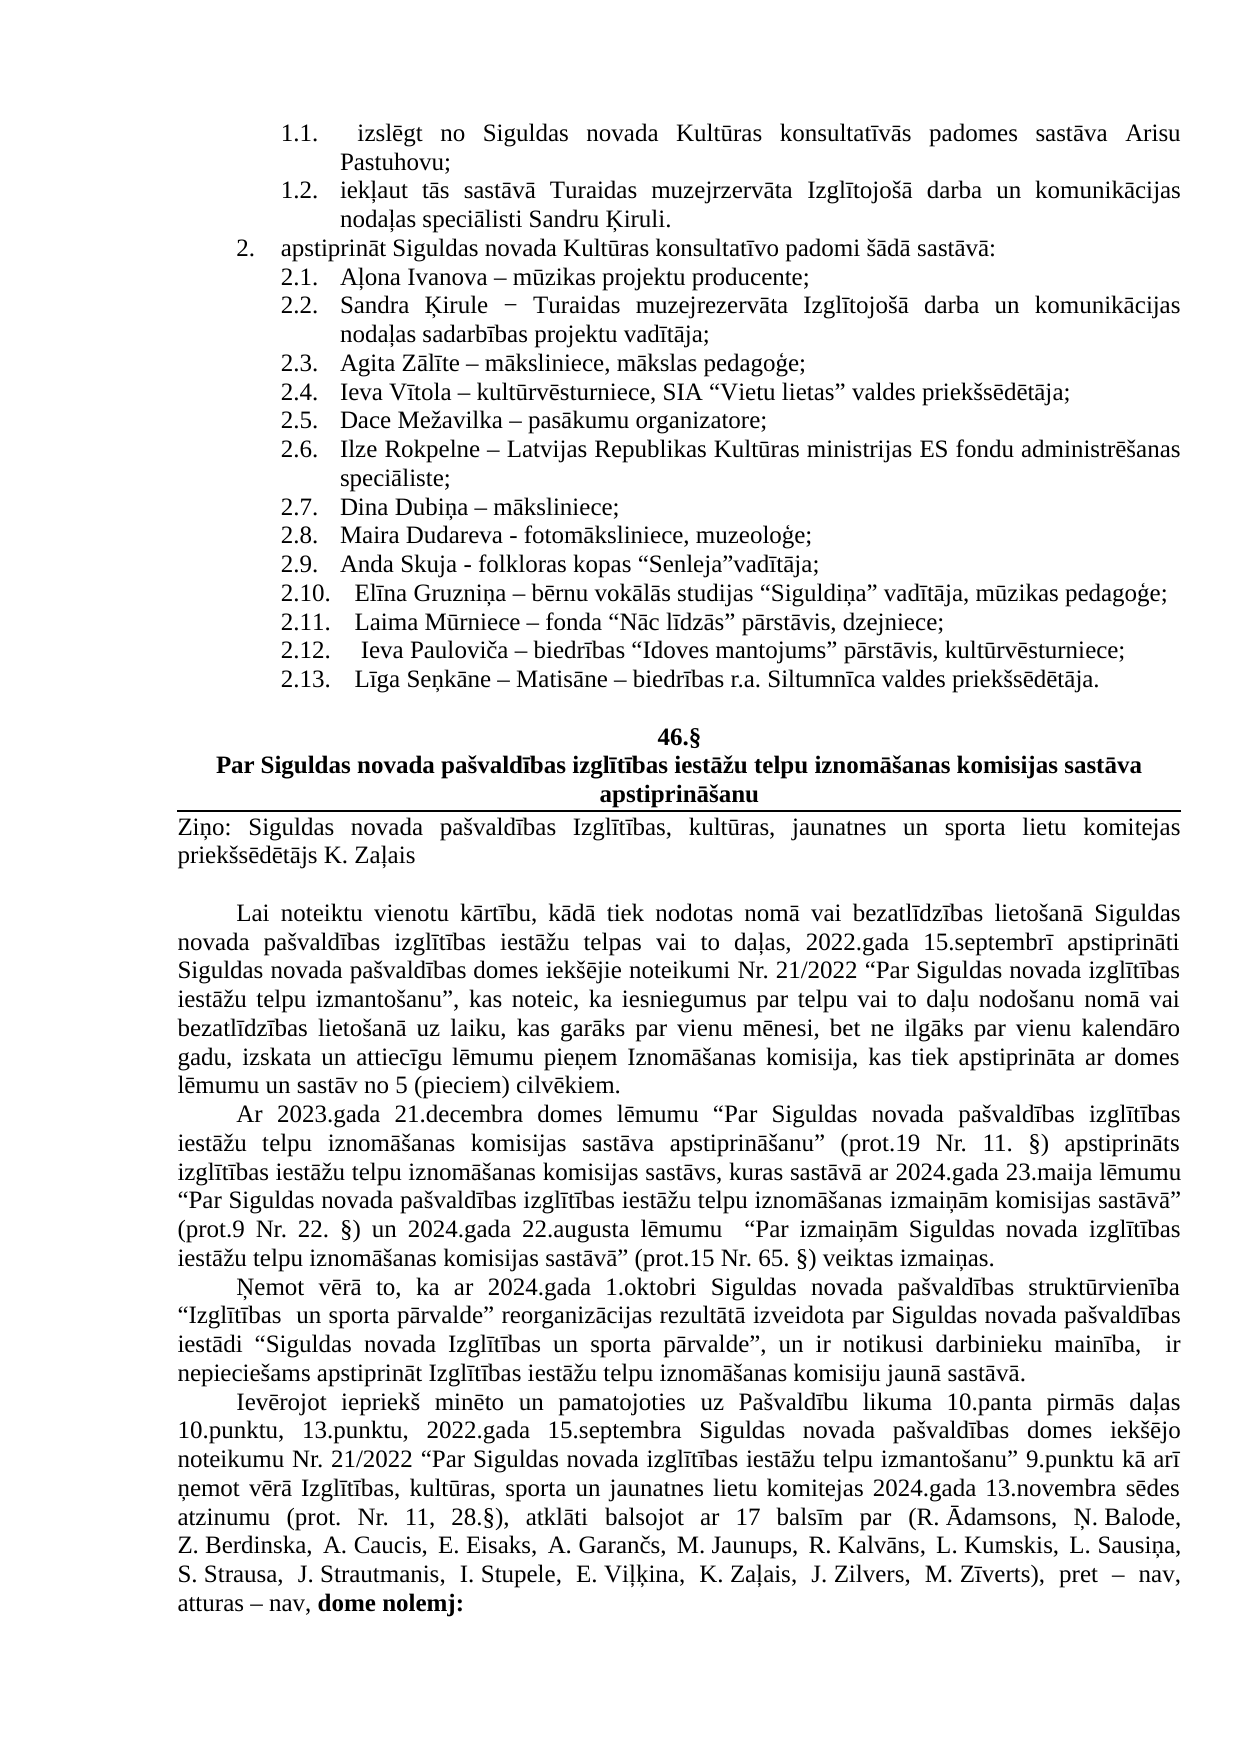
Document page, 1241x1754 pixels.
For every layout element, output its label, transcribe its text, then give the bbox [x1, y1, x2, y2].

list Aļona Ivanova – mūzikas projektu producente; [281, 262, 1181, 291]
list Dace Mežavilka – pasākumu organizatore; [281, 406, 1181, 434]
list izslēgt no Siguldas novada Kultūras konsultatīvās padomes sastāva Arisu Pastuhovu; [281, 118, 1181, 176]
text Ziņo: Siguldas novada pašvaldības Izglītības, kultūras, jaunatnes un sporta lietu komitejas priekšsēdētājs K. Zaļais [177, 812, 1181, 869]
text Ievērojot iepriekš minēto un pamatojoties uz Pašvaldību likuma 10.panta pirmās daļas 10.punktu, 13.punktu, 2022.gada 15.septembra Siguldas novada pašvaldības domes iekšējo noteikumu Nr. 21/2022 “Par Siguldas novada izglītības iestāžu telpu izmantošanu” 9.punktu kā arī ņemot vērā Izglītības, kultūras, sporta un jaunatnes lietu komitejas 2024.gada 13.novembra sēdes atzinumu (prot. Nr. 11, 28.§), atklāti balsojot ar 17 balsīm par (R. Ādamsons, Ņ. Balode, Z. Berdinska, A. Caucis, E. Eisaks, A. Garančs, M. Jaunups, R. Kalvāns, L. Kumskis, L. Sausiņa, S. Strausa, J. Strautmanis, I. Stupele, E. Viļķina, K. Zaļais, J. Zilvers, M. Zīverts), pret – nav, atturas – nav, dome nolemj: [177, 1387, 1181, 1617]
text Ar 2023.gada 21.decembra domes lēmumu “Par Siguldas novada pašvaldības izglītības iestāžu telpu iznomāšanas komisijas sastāva apstiprināšanu” (prot.19 Nr. 11. §) apstiprināts izglītības iestāžu telpu iznomāšanas komisijas sastāvs, kuras sastāvā ar 2024.gada 23.maija lēmumu “Par Siguldas novada pašvaldības izglītības iestāžu telpu iznomāšanas izmaiņām komisijas sastāvā” (prot.9 Nr. 22. §) un 2024.gada 22.augusta lēmumu “Par izmaiņām Siguldas novada izglītības iestāžu telpu iznomāšanas komisijas sastāvā” (prot.15 Nr. 65. §) veiktas izmaiņas. [177, 1099, 1181, 1272]
text Lai noteiktu vienotu kārtību, kādā tiek nodotas nomā vai bezatlīdzības lietošanā Siguldas novada pašvaldības izglītības iestāžu telpas vai to daļas, 2022.gada 15.septembrī apstiprināti Siguldas novada pašvaldības domes iekšējie noteikumi Nr. 21/2022 “Par Siguldas novada izglītības iestāžu telpu izmantošanu”, kas noteic, ka iesniegumus par telpu vai to daļu nodošanu nomā vai bezatlīdzības lietošanā uz laiku, kas garāks par vienu mēnesi, bet ne ilgāks par vienu kalendāro gadu, izskata un attiecīgu lēmumu pieņem Iznomāšanas komisija, kas tiek apstiprināta ar domes lēmumu un sastāv no 5 (pieciem) cilvēkiem. [177, 898, 1181, 1099]
list Anda Skuja - folkloras kopas “Senleja”vadītāja; [281, 549, 1181, 578]
text Ņemot vērā to, ka ar 2024.gada 1.oktobri Siguldas novada pašvaldības struktūrvienība “Izglītības un sporta pārvalde” reorganizācijas rezultātā izveidota par Siguldas novada pašvaldības iestādi “Siguldas novada Izglītības un sporta pārvalde”, un ir notikusi darbinieku mainība, ir nepieciešams apstiprināt Izglītības iestāžu telpu iznomāšanas komisiju jaunā sastāvā. [177, 1272, 1181, 1387]
list Elīna Gruzniņa – bērnu vokālās studijas “Siguldiņa” vadītāja, mūzikas pedagoģe; [281, 578, 1181, 607]
list iekļaut tās sastāvā Turaidas muzejrzervāta Izglītojošā darba un komunikācijas nodaļas speciālisti Sandru Ķiruli. [281, 176, 1181, 233]
list Līga Seņkāne – Matisāne – biedrības r.a. Siltumnīca valdes priekšsēdētāja. [281, 664, 1181, 693]
list Maira Dudareva - fotomāksliniece, muzeoloģe; [281, 521, 1181, 549]
text 46.§ [177, 722, 1181, 751]
list Ilze Rokpelne – Latvijas Republikas Kultūras ministrijas ES fondu administrēšanas speciāliste; [281, 434, 1181, 492]
text Par Siguldas novada pašvaldības izglītības iestāžu telpu iznomāšanas komisijas sastāva apstiprināšanu [177, 751, 1181, 810]
list Sandra Ķirule − Turaidas muzejrezervāta Izglītojošā darba un komunikācijas nodaļas sadarbības projektu vadītāja; [281, 291, 1181, 348]
list Ieva Pauloviča – biedrības “Idoves mantojums” pārstāvis, kultūrvēsturniece; [281, 636, 1181, 664]
list Ieva Vītola – kultūrvēsturniece, SIA “Vietu lietas” valdes priekšsēdētāja; [281, 377, 1181, 406]
list apstiprināt Siguldas novada Kultūras konsultatīvo padomi šādā sastāvā: [236, 233, 1181, 262]
list Dina Dubiņa – māksliniece; [281, 492, 1181, 521]
list Laima Mūrniece – fonda “Nāc līdzās” pārstāvis, dzejniece; [281, 607, 1181, 636]
list Agita Zālīte – māksliniece, mākslas pedagoģe; [281, 348, 1181, 377]
